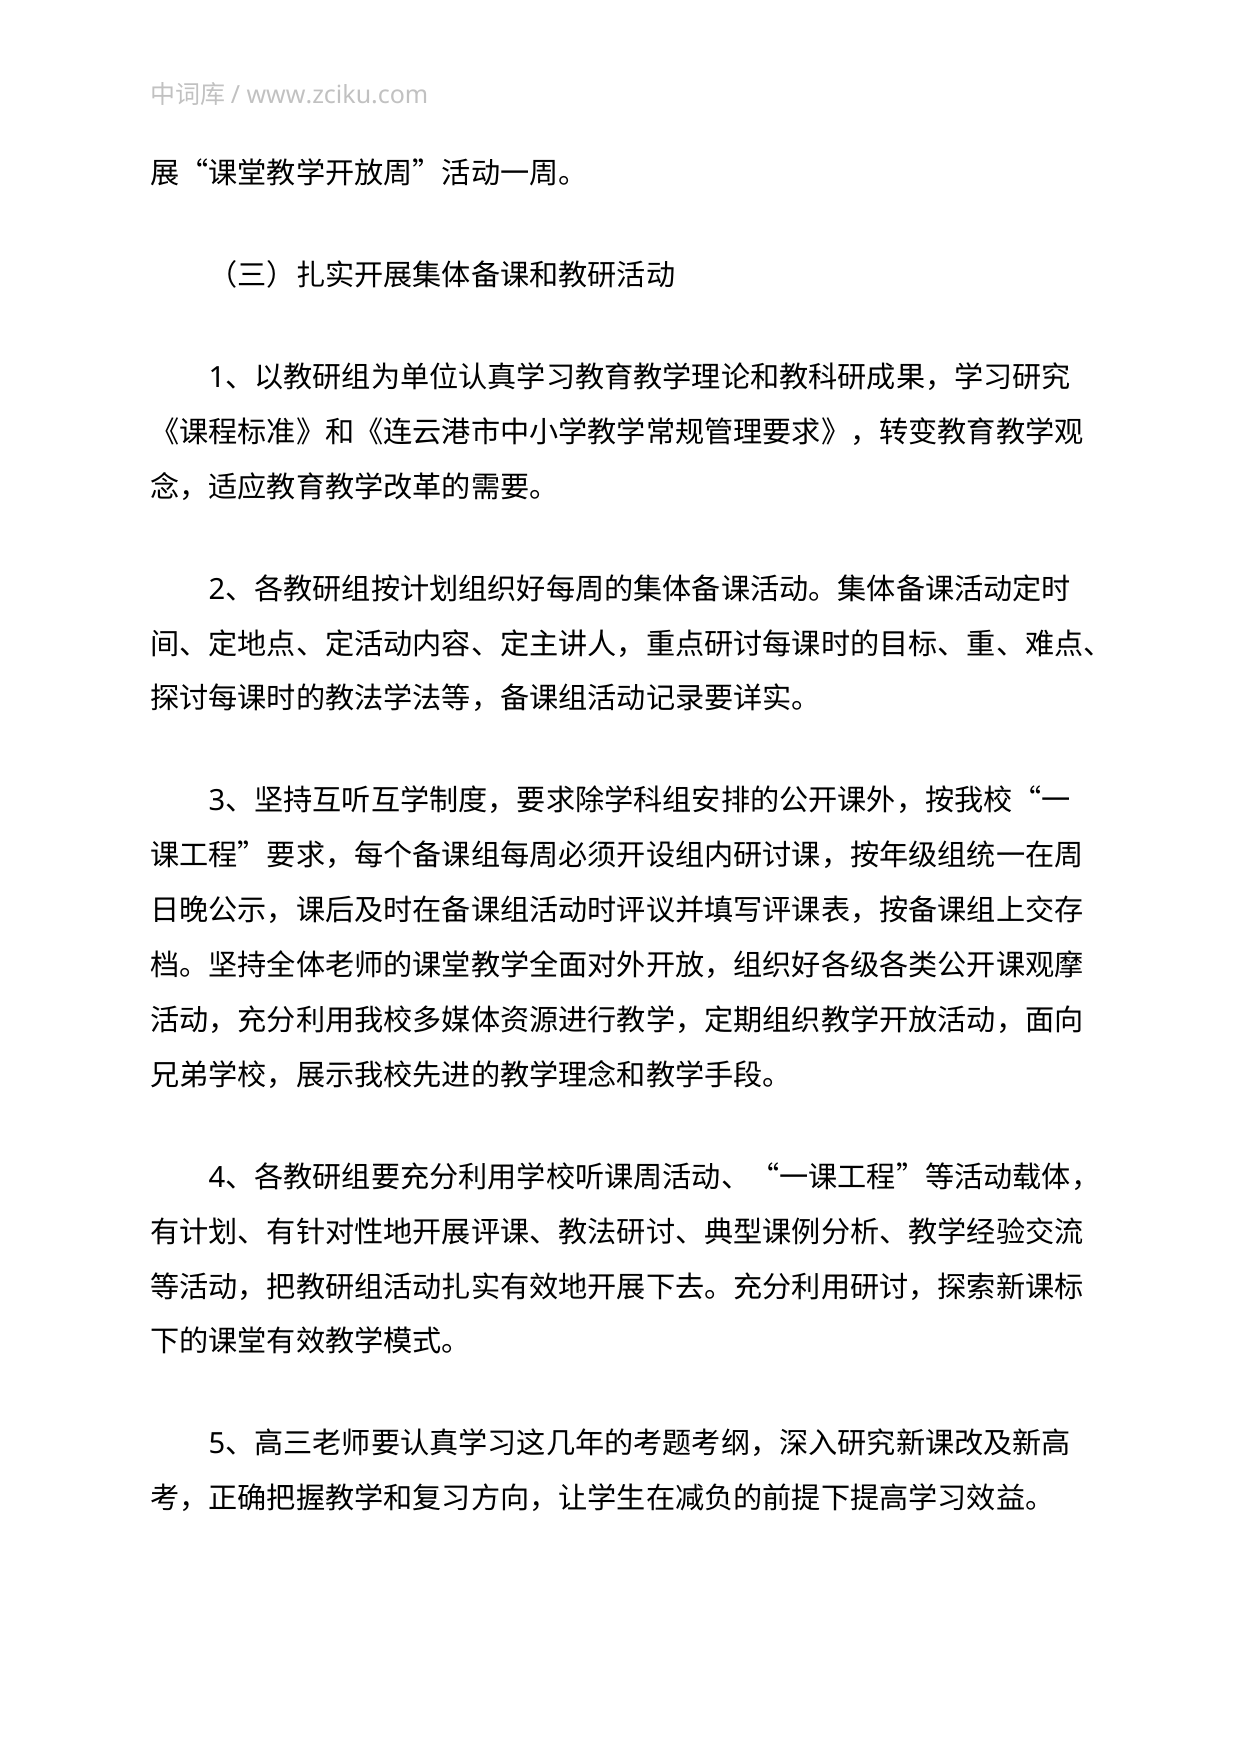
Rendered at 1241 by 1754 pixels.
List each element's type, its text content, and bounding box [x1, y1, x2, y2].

text 4、各教研组要充分利用学校听课周活动、“一课工程”等活动载体，有计划、有针对性地开展评课、教法研讨、典型课例分析、教学经验交流等活动，把教研组活动扎实有效地开展下去。充分利用研讨，探索新课标下的课堂有效教学模式。 [150, 1153, 1090, 1360]
text 2、各教研组按计划组织好每周的集体备课活动。集体备课活动定时间、定地点、定活动内容、定主讲人，重点研讨每课时的目标、重、难点、探讨每课时的教法学法等，备课组活动记录要详实。 [150, 565, 1090, 717]
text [150, 150, 1090, 192]
text 3、坚持互听互学制度，要求除学科组安排的公开课外，按我校“一课工程”要求，每个备课组每周必须开设组内研讨课，按年级组统一在周日晚公示，课后及时在备课组活动时评议并填写评课表，按备课组上交存档。坚持全体老师的课堂教学全面对外开放，组织好各级各类公开课观摩活动，充分利用我校多媒体资源进行教学，定期组织教学开放活动，面向兄弟学校，展示我校先进的教学理念和教学手段。 [150, 777, 1090, 1094]
text 5、高三老师要认真学习这几年的考题考纲，深入研究新课改及新高考，正确把握教学和复习方向，让学生在减负的前提下提高学习效益。 [150, 1420, 1090, 1517]
text （三）扎实开展集体备课和教研活动 [150, 252, 1090, 294]
text 1、以教研组为单位认真学习教育教学理论和教科研成果，学习研究《课程标准》和《连云港市中小学教学常规管理要求》，转变教育教学观念，适应教育教学改革的需要。 [150, 353, 1090, 506]
